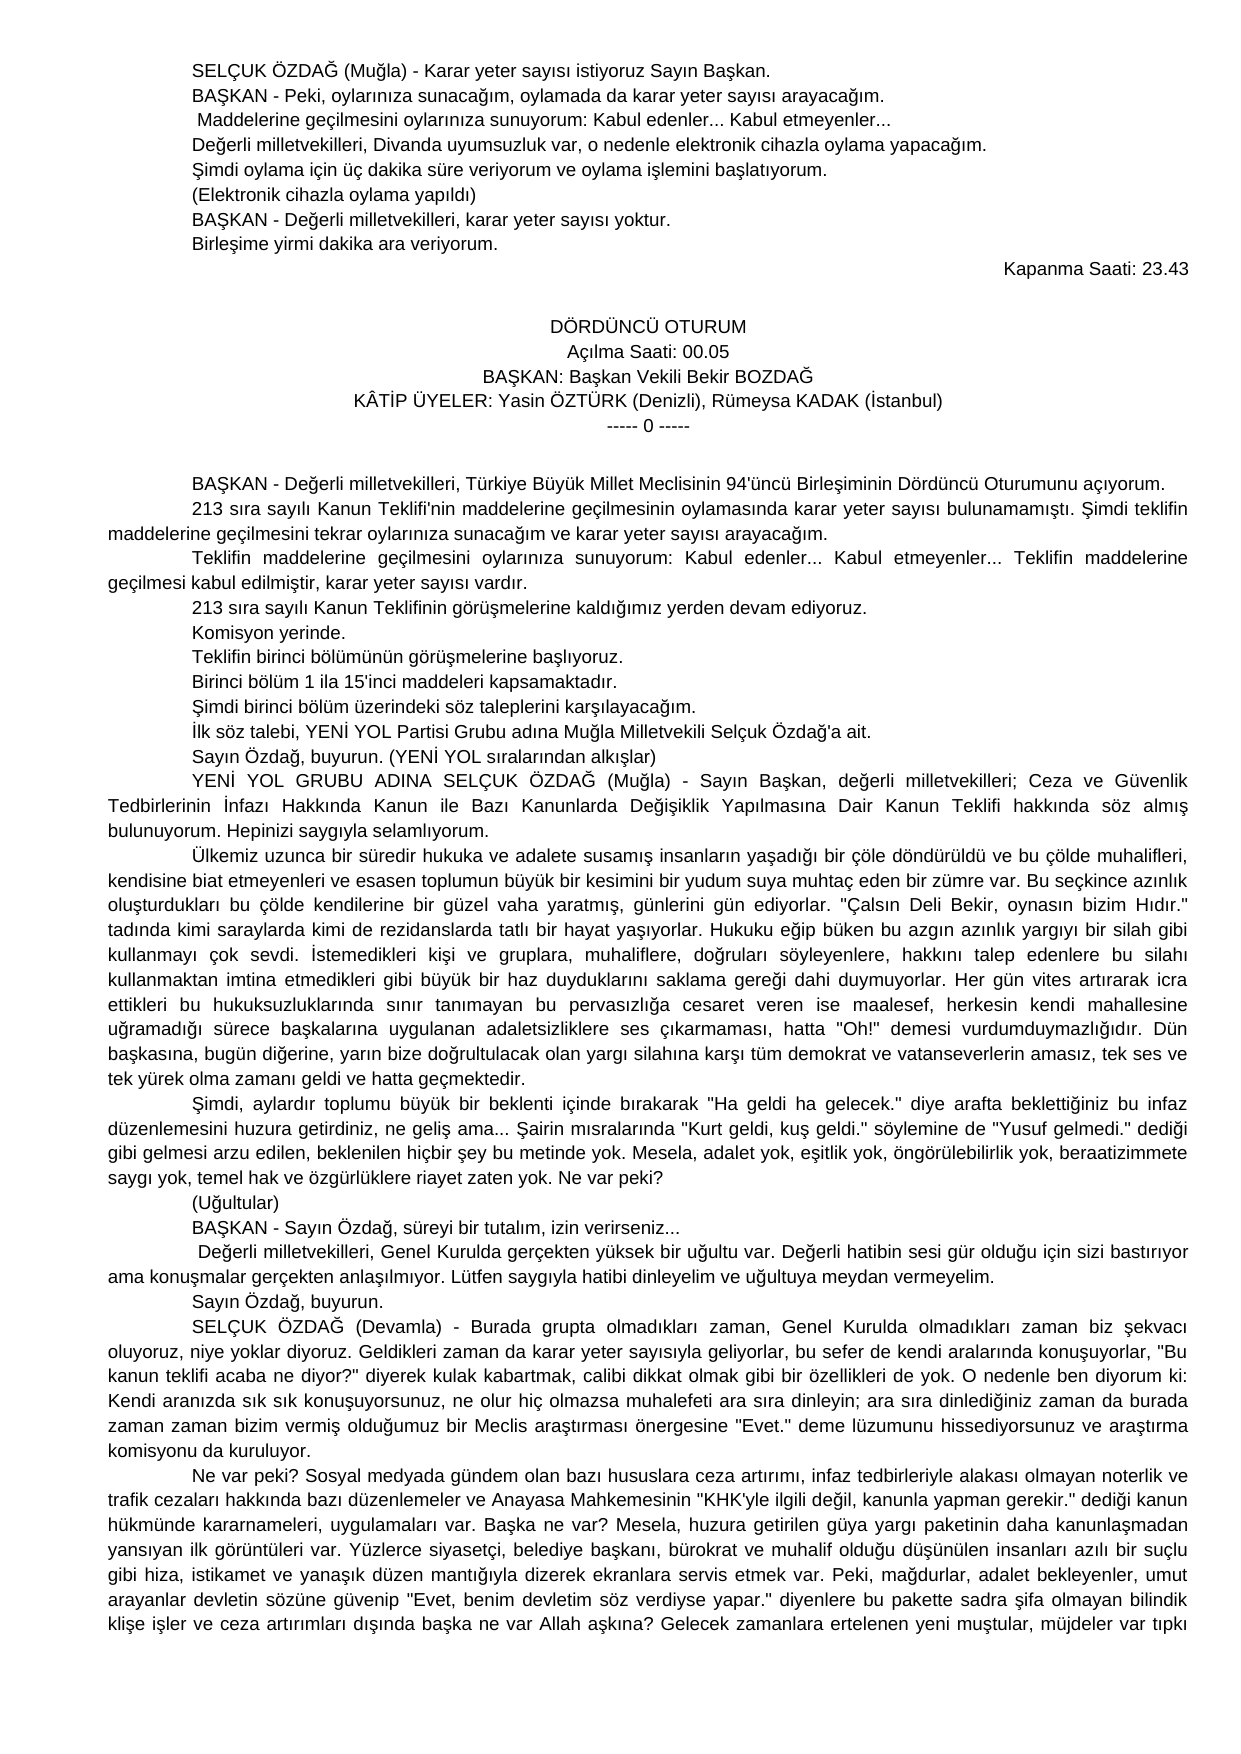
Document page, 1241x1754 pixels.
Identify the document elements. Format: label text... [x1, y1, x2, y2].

text SELÇUK ÖZDAĞ (Muğla) - Karar yeter sayısı istiyoruz Sayın Başkan. [108, 60, 1189, 81]
text BAŞKAN: Başkan Vekili Bekir BOZDAĞ [108, 365, 1189, 387]
text (Uğultular) [108, 1192, 1189, 1213]
text Komisyon yerinde. [108, 622, 1189, 643]
text ----- 0 ----- [108, 415, 1189, 437]
text Birleşime yirmi dakika ara veriyorum. [108, 233, 1189, 255]
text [108, 1464, 1189, 1635]
text BAŞKAN - Peki, oylarınıza sunacağım, oylamada da karar yeter sayısı arayacağım. [108, 84, 1189, 106]
text Sayın Özdağ, buyurun. (YENİ YOL sıralarından alkışlar) [108, 746, 1189, 767]
text 213 sıra sayılı Kanun Teklifinin görüşmelerine kaldığımız yerden devam ediyoruz. [108, 597, 1189, 618]
text 213 sıra sayılı Kanun Teklifi'nin maddelerine geçilmesinin oylamasında karar yeter sayısı bulunamamıştı. Şimdi teklifin maddelerine geçilmesini tekrar oylarınıza sunacağım ve karar yeter sayısı arayacağım. [108, 498, 1189, 544]
text Teklifin birinci bölümünün görüşmelerine başlıyoruz. [108, 646, 1189, 668]
text KÂTİP ÜYELER: Yasin ÖZTÜRK (Denizli), Rümeysa KADAK (İstanbul) [108, 390, 1189, 412]
text Sayın Özdağ, buyurun. [108, 1291, 1189, 1312]
text Kapanma Saati: 23.43 [108, 258, 1189, 279]
text DÖRDÜNCÜ OTURUM [108, 316, 1189, 337]
text BAŞKAN - Değerli milletvekilleri, karar yeter sayısı yoktur. [108, 208, 1189, 230]
text Şimdi, aylardır toplumu büyük bir beklenti içinde bırakarak "Ha geldi ha gelecek." diye arafta beklettiğiniz bu infaz düzenlemesini huzura getirdiniz, ne geliş ama... Şairin mısralarında "Kurt geldi, kuş geldi." söylemine de "Yusuf gelmedi." dediği gibi gelmesi arzu edilen, beklenilen hiçbir şey bu metinde yok. Mesela, adalet yok, eşitlik yok, öngörülebilirlik yok, beraatizimmete saygı yok, temel hak ve özgürlüklere riayet zaten yok. Ne var peki? [108, 1093, 1189, 1188]
text BAŞKAN - Sayın Özdağ, süreyi bir tutalım, izin verirseniz... [108, 1217, 1189, 1238]
text YENİ YOL GRUBU ADINA SELÇUK ÖZDAĞ (Muğla) - Sayın Başkan, değerli milletvekilleri; Ceza ve Güvenlik Tedbirlerinin İnfazı Hakkında Kanun ile Bazı Kanunlarda Değişiklik Yapılmasına Dair Kanun Teklifi hakkında söz almış bulunuyorum. Hepinizi saygıyla selamlıyorum. [108, 770, 1189, 841]
text (Elektronik cihazla oylama yapıldı) [108, 184, 1189, 205]
text Açılma Saati: 00.05 [108, 341, 1189, 362]
text İlk söz talebi, YENİ YOL Partisi Grubu adına Muğla Milletvekili Selçuk Özdağ'a ait. [108, 721, 1189, 742]
text Teklifin maddelerine geçilmesini oylarınıza sunuyorum: Kabul edenler... Kabul etmeyenler... Teklifin maddelerine geçilmesi kabul edilmiştir, karar yeter sayısı vardır. [108, 547, 1189, 593]
text Ülkemiz uzunca bir süredir hukuka ve adalete susamış insanların yaşadığı bir çöle döndürüldü ve bu çölde muhalifleri, kendisine biat etmeyenleri ve esasen toplumun büyük bir kesimini bir yudum suya muhtaç eden bir zümre var. Bu seçkince azınlık oluşturdukları bu çölde kendilerine bir güzel vaha yaratmış, günlerini gün ediyorlar. "Çalsın Deli Bekir, oynasın bizim Hıdır." tadında kimi saraylarda kimi de rezidanslarda tatlı bir hayat yaşıyorlar. Hukuku eğip büken bu azgın azınlık yargıyı bir silah gibi kullanmayı çok sevdi. İstemedikleri kişi ve gruplara, muhaliflere, doğruları söyleyenlere, hakkını talep edenlere bu silahı kullanmaktan imtina etmedikleri gibi büyük bir haz duyduklarını saklama gereği dahi duymuyorlar. Her gün vites artırarak icra ettikleri bu hukuksuzluklarında sınır tanımayan bu pervasızlığa cesaret veren ise maalesef, herkesin kendi mahallesine uğramadığı sürece başkalarına uygulanan adaletsizliklere ses çıkarmaması, hatta "Oh!" demesi vurdumduymazlığıdır. Dün başkasına, bugün diğerine, yarın bize doğrultulacak olan yargı silahına karşı tüm demokrat ve vatanseverlerin amasız, tek ses ve tek yürek olma zamanı geldi ve hatta geçmektedir. [108, 845, 1189, 1089]
text Şimdi birinci bölüm üzerindeki söz taleplerini karşılayacağım. [108, 696, 1189, 717]
text Değerli milletvekilleri, Divanda uyumsuzluk var, o nedenle elektronik cihazla oylama yapacağım. [108, 134, 1189, 156]
text Maddelerine geçilmesini oylarınıza sunuyorum: Kabul edenler... Kabul etmeyenler... [108, 109, 1189, 131]
text Şimdi oylama için üç dakika süre veriyorum ve oylama işlemini başlatıyorum. [108, 159, 1189, 180]
text SELÇUK ÖZDAĞ (Devamla) - Burada grupta olmadıkları zaman, Genel Kurulda olmadıkları zaman biz şekvacı oluyoruz, niye yoklar diyoruz. Geldikleri zaman da karar yeter sayısıyla geliyorlar, bu sefer de kendi aralarında konuşuyorlar, "Bu kanun teklifi acaba ne diyor?" diyerek kulak kabartmak, calibi dikkat olmak gibi bir özellikleri de yok. O nedenle ben diyorum ki: Kendi aranızda sık sık konuşuyorsunuz, ne olur hiç olmazsa muhalefeti ara sıra dinleyin; ara sıra dinlediğiniz zaman da burada zaman zaman bizim vermiş olduğumuz bir Meclis araştırması önergesine "Evet." deme lüzumunu hissediyorsunuz ve araştırma komisyonu da kuruluyor. [108, 1316, 1189, 1461]
text Birinci bölüm 1 ila 15'inci maddeleri kapsamaktadır. [108, 671, 1189, 693]
text Değerli milletvekilleri, Genel Kurulda gerçekten yüksek bir uğultu var. Değerli hatibin sesi gür olduğu için sizi bastırıyor ama konuşmalar gerçekten anlaşılmıyor. Lütfen saygıyla hatibi dinleyelim ve uğultuya meydan vermeyelim. [108, 1241, 1189, 1288]
text BAŞKAN - Değerli milletvekilleri, Türkiye Büyük Millet Meclisinin 94'üncü Birleşiminin Dördüncü Oturumunu açıyorum. [108, 473, 1189, 494]
